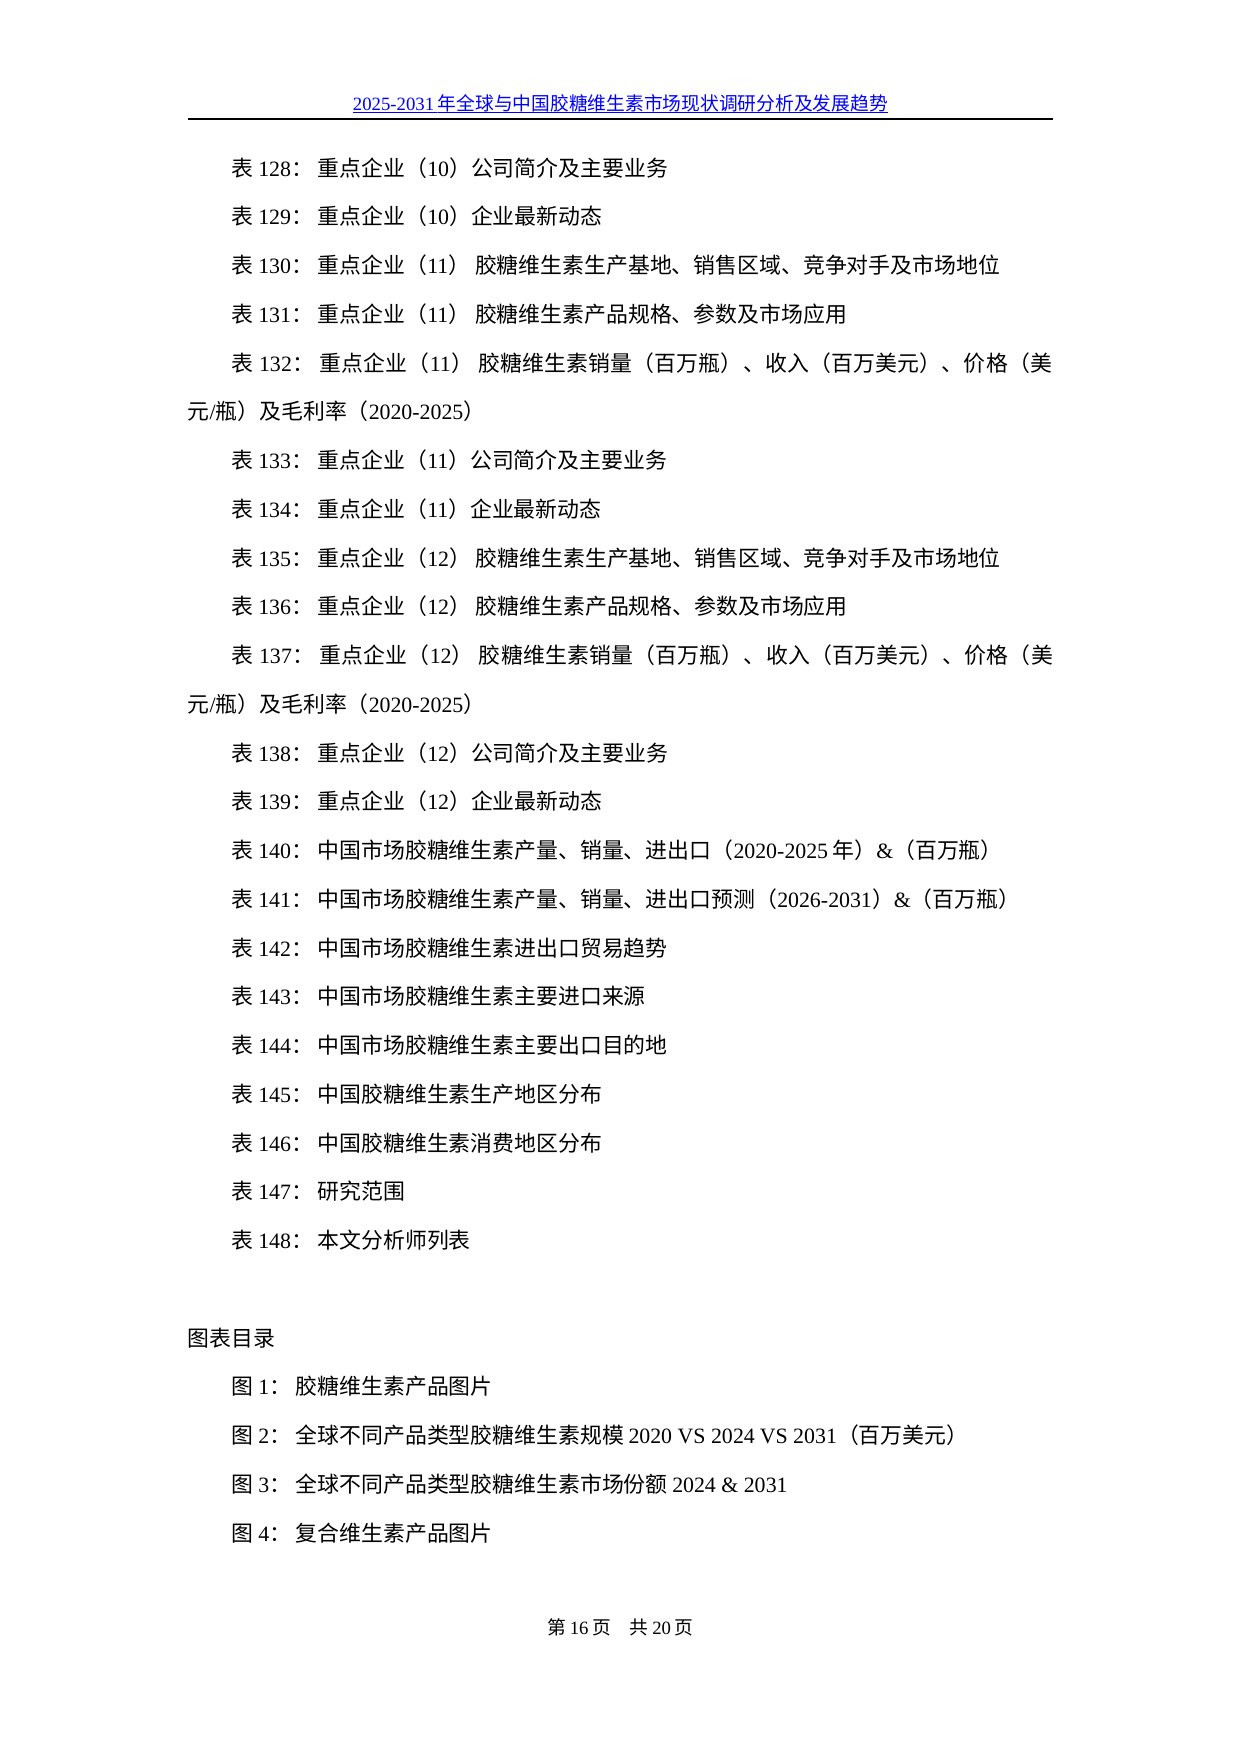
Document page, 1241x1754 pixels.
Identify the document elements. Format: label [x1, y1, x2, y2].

text [187, 150, 1053, 1548]
